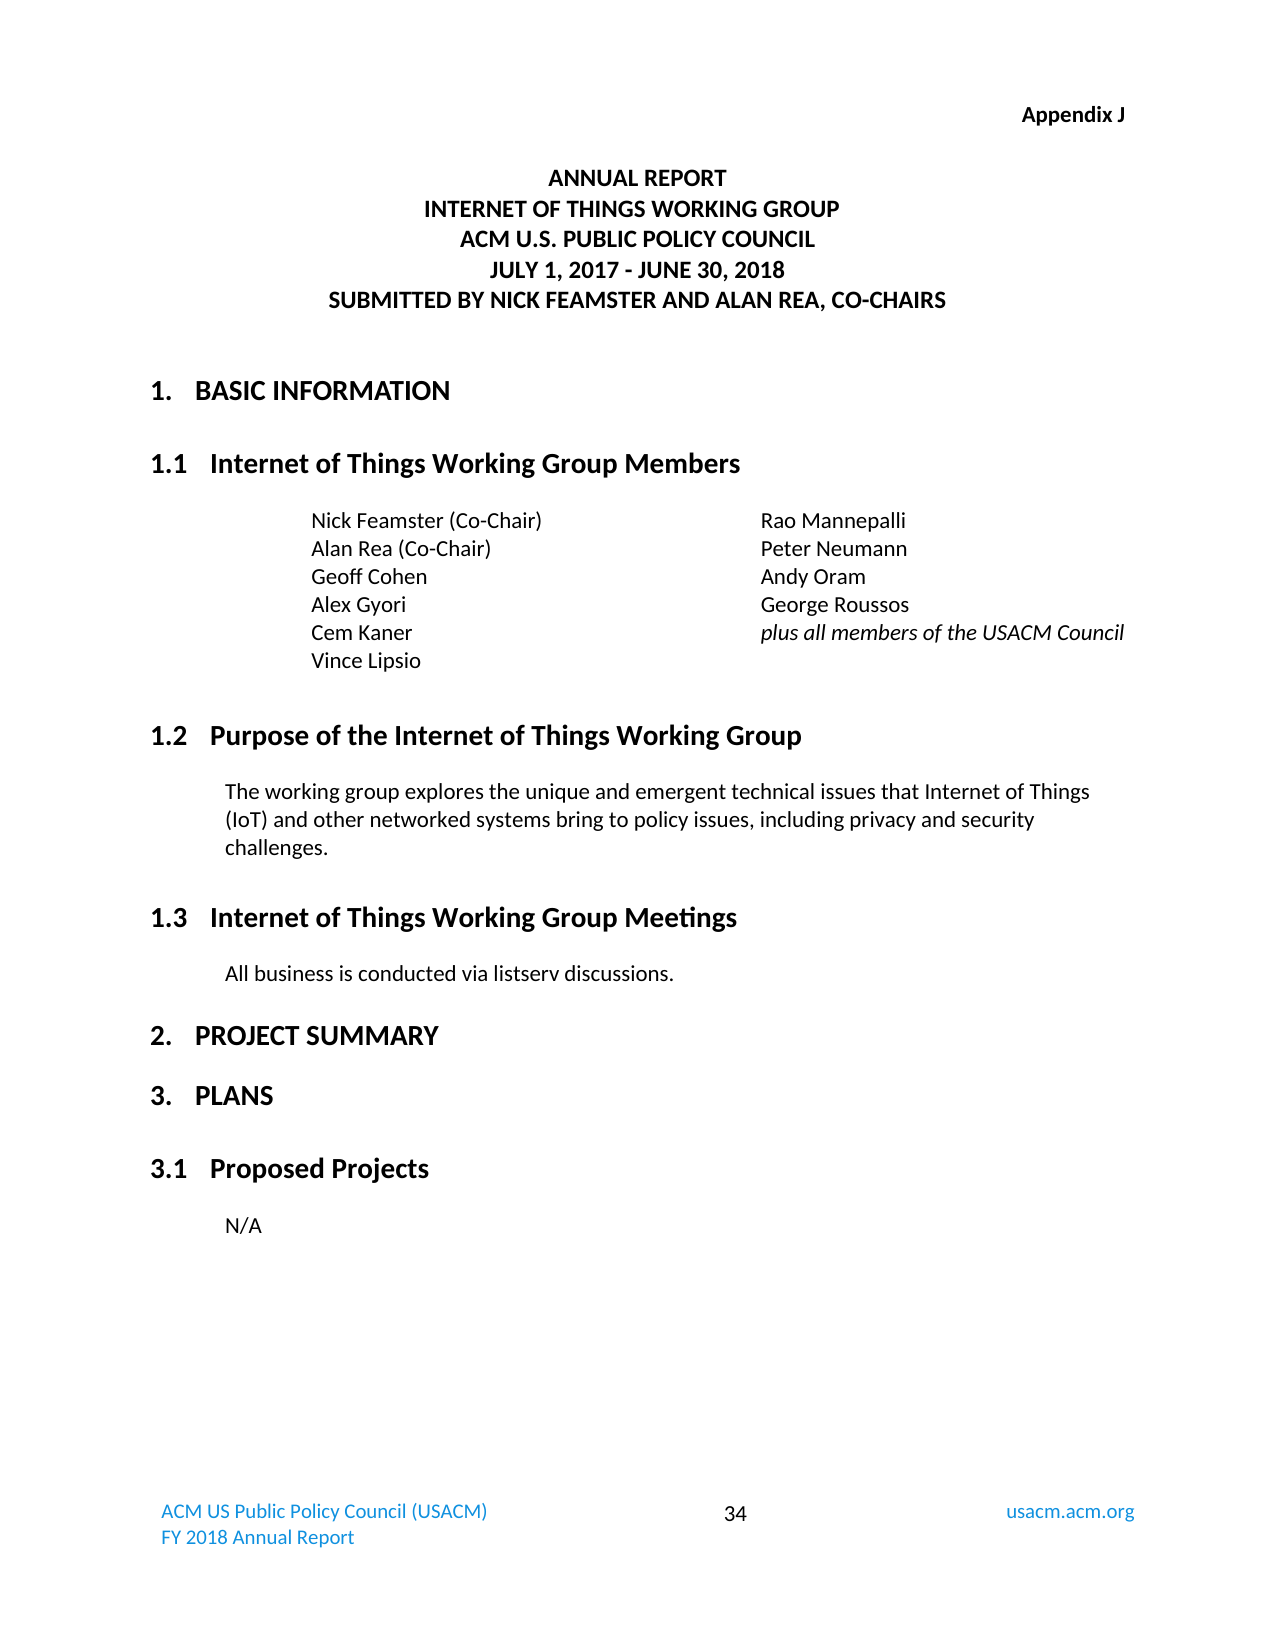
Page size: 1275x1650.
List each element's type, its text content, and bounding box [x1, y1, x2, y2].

subtitle Internet of Things Working Group Members [150, 445, 1125, 481]
subtitle Appendix J [150, 100, 1125, 128]
text The working group explores the unique and emergent technical issues that Internet of Things (IoT) and other networked systems bring to policy issues, including privacy and security challenges. [225, 777, 1125, 861]
text ANNUAL REPORT [150, 162, 1125, 193]
text INTERNET OF THINGS WORKING GROUP ACM U.S. PUBLIC POLICY COUNCIL [150, 193, 1125, 254]
text N/A [150, 1211, 1125, 1239]
subtitle Internet of Things Working Group Meetings [150, 899, 1125, 934]
subtitle PROJECT SUMMARY [150, 1017, 1125, 1052]
subtitle Proposed Projects [150, 1150, 1125, 1186]
subtitle BASIC INFORMATION [150, 372, 1125, 408]
text SUBMITTED BY NICK FEAMSTER AND ALAN REA, CO-CHAIRS [150, 284, 1125, 315]
table_header Rao Mannepalli Peter Neumann Andy Oram George Roussos plus all members of the USACM Council [674, 506, 1144, 674]
text All business is conducted via listserv discussions. [225, 959, 1125, 987]
text JULY 1, 2017 - JUNE 30, 2018 [150, 254, 1125, 284]
subtitle Plans [150, 1077, 1125, 1113]
table_header Nick Feamster (Co-Chair) Alan Rea (Co-Chair) Geoff Cohen Alex Gyori Cem Kaner Vince Lipsio [225, 506, 674, 674]
subtitle Purpose of the Internet of Things Working Group [150, 717, 1125, 752]
